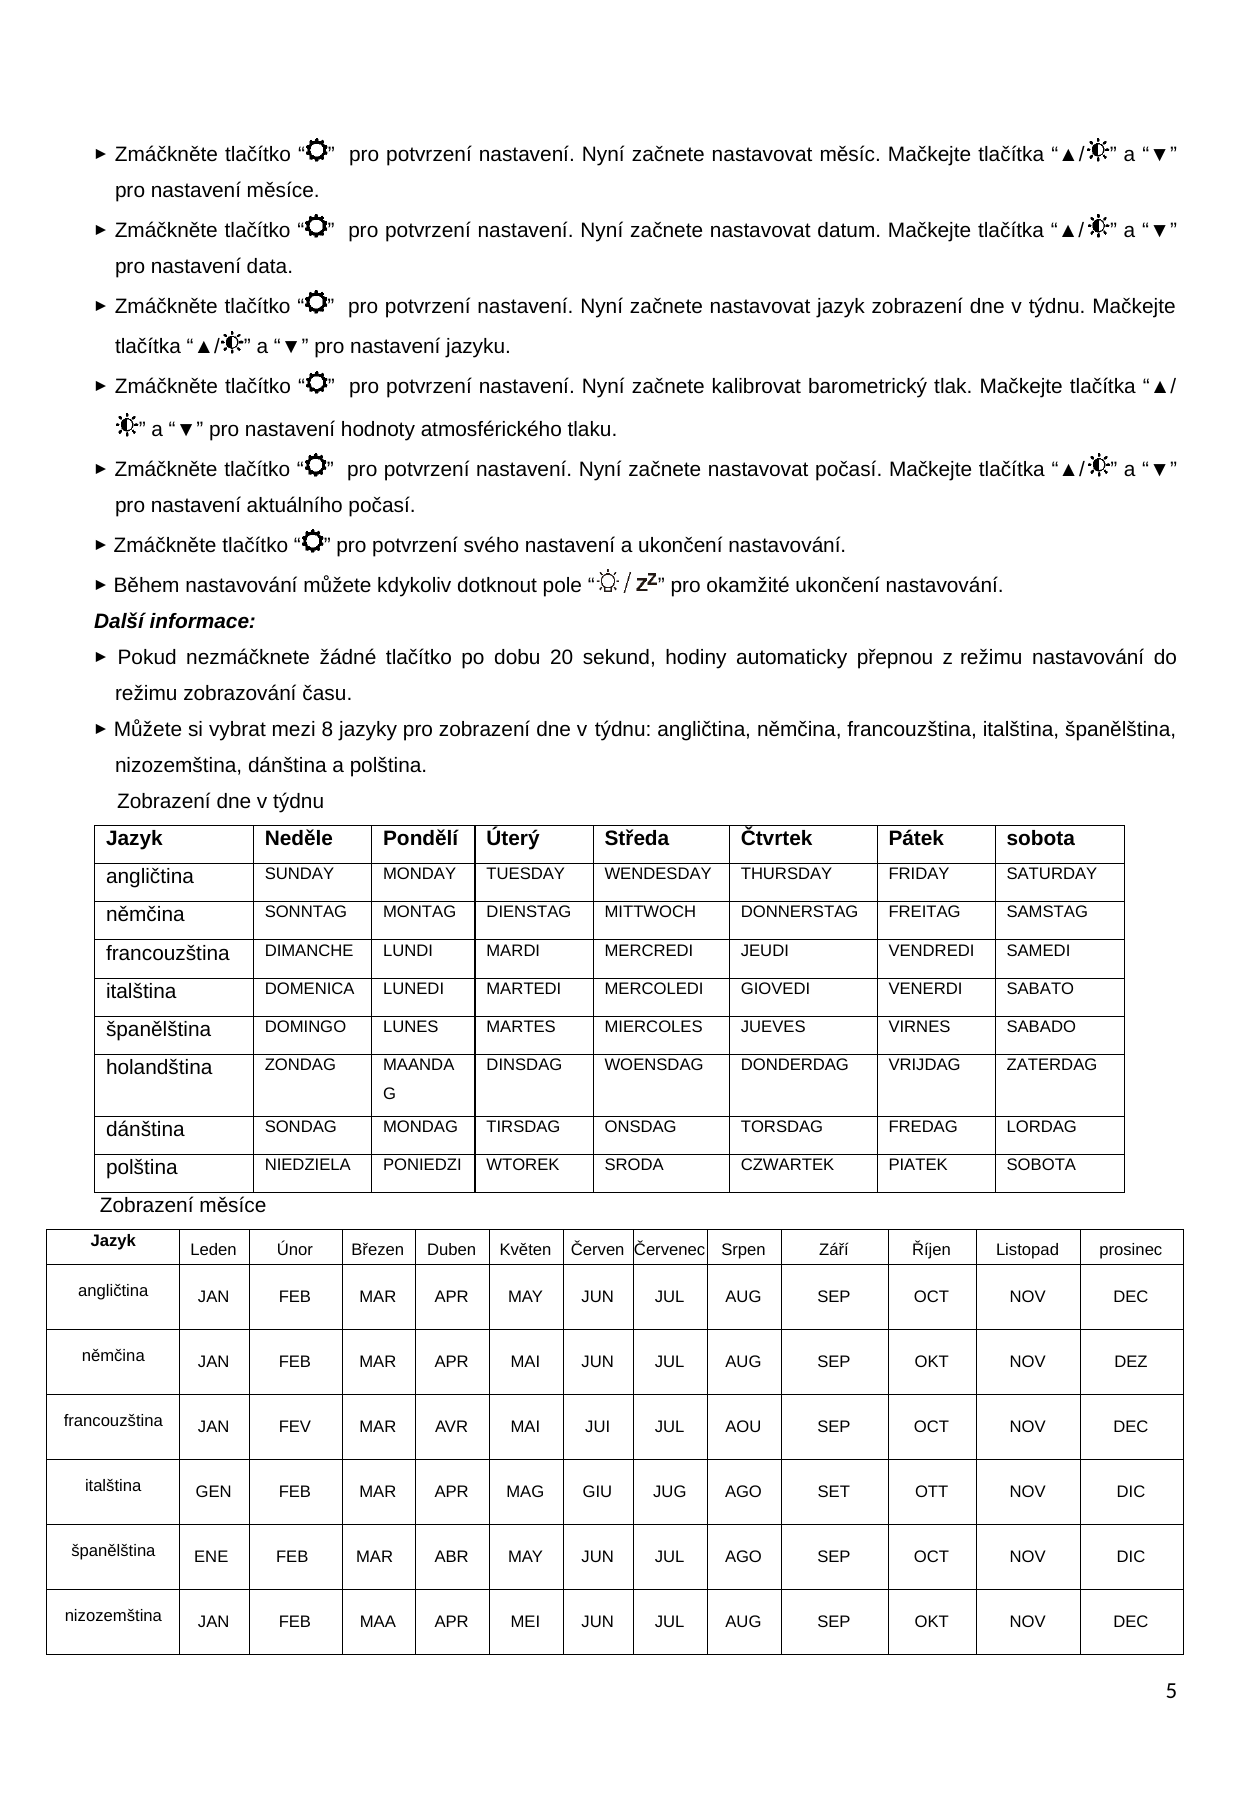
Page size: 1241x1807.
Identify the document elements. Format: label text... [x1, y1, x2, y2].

table_header Únor [250, 1230, 342, 1263]
table_cell WENDESDAY [594, 864, 729, 901]
table_cell angličtina [47, 1265, 179, 1328]
table_cell SEP [782, 1395, 888, 1458]
table_cell OCT [889, 1525, 976, 1588]
table_cell MAA [343, 1590, 415, 1653]
table_header Květen [490, 1230, 563, 1263]
table_cell JUN [564, 1265, 633, 1328]
table_cell JUL [634, 1265, 707, 1328]
table_cell MERCOLEDI [594, 979, 729, 1016]
table_cell NOV [977, 1590, 1080, 1653]
picture [1086, 452, 1111, 477]
table_cell FREITAG [878, 902, 995, 939]
table_header Leden [180, 1230, 249, 1263]
table_cell MAG [490, 1460, 563, 1523]
table_header Pátek [878, 826, 995, 863]
table_cell AUG [708, 1265, 781, 1328]
table_cell JAN [180, 1590, 249, 1653]
table_cell MAY [490, 1265, 563, 1328]
table_cell FEV [250, 1395, 342, 1458]
table_header Jazyk [95, 826, 253, 863]
table_cell PONIEDZI [372, 1155, 474, 1192]
table_cell JUL [634, 1330, 707, 1393]
table_cell MARTES [476, 1017, 593, 1054]
table_header Červenec [634, 1230, 707, 1263]
table_cell FEB [250, 1590, 342, 1653]
picture [1086, 213, 1110, 238]
table_cell DIC [1081, 1460, 1183, 1523]
table_cell FEB [250, 1265, 342, 1328]
table_cell MONTAG [372, 902, 474, 939]
table_cell OCT [889, 1395, 976, 1458]
table_cell PIATEK [878, 1155, 995, 1192]
table_cell WTOREK [476, 1155, 593, 1192]
table_cell MARDI [476, 940, 593, 977]
table_cell němčina [95, 902, 253, 939]
table_cell MAR [343, 1525, 415, 1588]
picture [305, 137, 328, 162]
table_cell MARTEDI [476, 979, 593, 1016]
picture [304, 452, 327, 477]
text Zmáčkněte tlačítko “” pro potvrzení nastavení. Nyní začnete nastavovat měsíc. Mačkejte tlačítka “▲/” a “▼” pro nastavení měsíce. [94, 138, 1177, 202]
table_cell MAR [343, 1265, 415, 1328]
table_cell NOV [977, 1460, 1080, 1523]
table_cell SONNTAG [254, 902, 371, 939]
table_header Čtvrtek [730, 826, 877, 863]
table_cell JUN [564, 1525, 633, 1588]
table_cell FEB [250, 1460, 342, 1523]
table_cell DONNERSTAG [730, 902, 877, 939]
table_cell LUNEDI [372, 979, 474, 1016]
table_cell SATURDAY [996, 864, 1124, 901]
table_header Srpen [708, 1230, 781, 1263]
text Zobrazení měsíce [94, 1193, 1177, 1217]
table_header Březen [343, 1230, 415, 1263]
table_cell JAN [180, 1395, 249, 1458]
table_cell GIOVEDI [730, 979, 877, 1016]
table_cell LUNES [372, 1017, 474, 1054]
table_cell SEP [782, 1330, 888, 1393]
picture [219, 330, 244, 354]
table_cell DEC [1081, 1265, 1183, 1328]
table_header Listopad [977, 1230, 1080, 1263]
table_cell NOV [977, 1525, 1080, 1588]
picture [305, 370, 328, 394]
table_cell JAN [180, 1330, 249, 1393]
table_cell AGO [708, 1525, 781, 1588]
table_cell MAR [343, 1330, 415, 1393]
table_cell MIERCOLES [594, 1017, 729, 1054]
table_cell TORSDAG [730, 1117, 877, 1154]
text Zmáčkněte tlačítko “” pro potvrzení nastavení. Nyní začnete nastavovat jazyk zobrazení dne v týdnu. Mačkejte tlačítka “▲/” a “▼” pro nastavení jazyku. [94, 290, 1177, 358]
text Můžete si vybrat mezi 8 jazyky pro zobrazení dne v týdnu: angličtina, němčina, francouzština, italština, španělština, nizozemština, dánština a polština. [94, 717, 1177, 777]
table_cell dánština [95, 1117, 253, 1154]
table_cell francouzština [95, 940, 253, 977]
table_cell francouzština [47, 1395, 179, 1458]
table_cell ZATERDAG [996, 1055, 1124, 1116]
table_cell DOMINGO [254, 1017, 371, 1054]
table_cell LUNDI [372, 940, 474, 977]
picture [595, 568, 658, 593]
table_cell OCT [889, 1265, 976, 1328]
table_cell WOENSDAG [594, 1055, 729, 1116]
table_header Jazyk [47, 1230, 179, 1263]
table_cell SUNDAY [254, 864, 371, 901]
table_cell LORDAG [996, 1117, 1124, 1154]
table_cell NIEDZIELA [254, 1155, 371, 1192]
table_cell španělština [95, 1017, 253, 1054]
table_cell DINSDAG [476, 1055, 593, 1116]
table_cell SONDAG [254, 1117, 371, 1154]
table_cell DEC [1081, 1590, 1183, 1653]
table_cell AUG [708, 1590, 781, 1653]
table_cell APR [416, 1265, 489, 1328]
table_cell angličtina [95, 864, 253, 901]
table_cell polština [95, 1155, 253, 1192]
table_cell JUL [634, 1590, 707, 1653]
table_cell MAANDAG [372, 1055, 474, 1116]
table_cell SABADO [996, 1017, 1124, 1054]
table_cell SOBOTA [996, 1155, 1124, 1192]
table_cell FREDAG [878, 1117, 995, 1154]
table_cell AGO [708, 1460, 781, 1523]
table_cell CZWARTEK [730, 1155, 877, 1192]
table_cell DIC [1081, 1525, 1183, 1588]
table_cell ABR [416, 1525, 489, 1588]
table_cell ONSDAG [594, 1117, 729, 1154]
table_cell italština [95, 979, 253, 1016]
text Další informace: [94, 609, 1177, 633]
table_cell nizozemština [47, 1590, 179, 1653]
table_cell NOV [977, 1265, 1080, 1328]
table_header prosinec [1081, 1230, 1183, 1263]
picture [301, 528, 324, 553]
table_cell SEP [782, 1590, 888, 1653]
table_cell NOV [977, 1395, 1080, 1458]
table_cell SEP [782, 1525, 888, 1588]
table_cell DEC [1081, 1395, 1183, 1458]
picture [1085, 137, 1110, 162]
table_header Září [782, 1230, 888, 1263]
table_cell MAR [343, 1395, 415, 1458]
table_cell italština [47, 1460, 179, 1523]
table_cell DOMENICA [254, 979, 371, 1016]
table_cell OKT [889, 1330, 976, 1393]
text Zmáčkněte tlačítko “” pro potvrzení svého nastavení a ukončení nastavování. [94, 529, 1177, 557]
table_cell JAN [180, 1265, 249, 1328]
table_cell JUL [634, 1395, 707, 1458]
table_cell JUG [634, 1460, 707, 1523]
table_cell JUN [564, 1330, 633, 1393]
table_cell APR [416, 1330, 489, 1393]
table_cell APR [416, 1590, 489, 1653]
table_cell VIRNES [878, 1017, 995, 1054]
text Během nastavování můžete kdykoliv dotknout pole “” pro okamžité ukončení nastavování. [94, 569, 1177, 597]
table_header Červen [564, 1230, 633, 1263]
table_header Úterý [476, 826, 593, 863]
table_cell FRIDAY [878, 864, 995, 901]
table_cell OKT [889, 1590, 976, 1653]
table_cell OTT [889, 1460, 976, 1523]
table_cell holandština [95, 1055, 253, 1116]
table_header sobota [996, 826, 1124, 863]
text Zobrazení dne v týdnu [117, 789, 1177, 813]
table_cell MERCREDI [594, 940, 729, 977]
table_cell DIMANCHE [254, 940, 371, 977]
table_cell MAI [490, 1330, 563, 1393]
table_cell DIENSTAG [476, 902, 593, 939]
table_cell TIRSDAG [476, 1117, 593, 1154]
table_cell JUL [634, 1525, 707, 1588]
table_cell JUI [564, 1395, 633, 1458]
table_cell MONDAY [372, 864, 474, 901]
table_header Duben [416, 1230, 489, 1263]
picture [304, 290, 328, 314]
table_cell NOV [977, 1330, 1080, 1393]
table_cell VENERDI [878, 979, 995, 1016]
table_cell TUESDAY [476, 864, 593, 901]
picture [114, 412, 139, 437]
table_cell MONDAG [372, 1117, 474, 1154]
text Pokud nezmáčknete žádné tlačítko po dobu 20 sekund, hodiny automaticky přepnou z režimu nastavování do režimu zobrazování času. [94, 645, 1177, 705]
table_cell THURSDAY [730, 864, 877, 901]
table_cell němčina [47, 1330, 179, 1393]
table_cell ENE [180, 1525, 249, 1588]
table_cell španělština [47, 1525, 179, 1588]
table_cell ZONDAG [254, 1055, 371, 1116]
table_cell MEI [490, 1590, 563, 1653]
table_cell AOU [708, 1395, 781, 1458]
table_cell JUN [564, 1590, 633, 1653]
table_header Neděle [254, 826, 371, 863]
table_header Středa [594, 826, 729, 863]
table_cell DONDERDAG [730, 1055, 877, 1116]
table_header Pondělí [372, 826, 474, 863]
table_cell SEP [782, 1265, 888, 1328]
table_cell FEB [250, 1330, 342, 1393]
table_cell MAY [490, 1525, 563, 1588]
table_cell JEUDI [730, 940, 877, 977]
table_cell GEN [180, 1460, 249, 1523]
table_cell VRIJDAG [878, 1055, 995, 1116]
table_cell SET [782, 1460, 888, 1523]
table_cell APR [416, 1460, 489, 1523]
table_cell MAR [343, 1460, 415, 1523]
table_cell GIU [564, 1460, 633, 1523]
text Zmáčkněte tlačítko “” pro potvrzení nastavení. Nyní začnete nastavovat počasí. Mačkejte tlačítka “▲/” a “▼” pro nastavení aktuálního počasí. [94, 452, 1177, 517]
table_cell MITTWOCH [594, 902, 729, 939]
table_cell FEB [250, 1525, 342, 1588]
picture [304, 213, 328, 238]
table_cell SABATO [996, 979, 1124, 1016]
table_cell AUG [708, 1330, 781, 1393]
table_cell MAI [490, 1395, 563, 1458]
table_cell VENDREDI [878, 940, 995, 977]
text Zmáčkněte tlačítko “” pro potvrzení nastavení. Nyní začnete kalibrovat barometrický tlak. Mačkejte tlačítka “▲/” a “▼” pro nastavení hodnoty atmosférického tlaku. [94, 370, 1177, 441]
table_cell DEZ [1081, 1330, 1183, 1393]
table_cell AVR [416, 1395, 489, 1458]
text Zmáčkněte tlačítko “” pro potvrzení nastavení. Nyní začnete nastavovat datum. Mačkejte tlačítka “▲/” a “▼” pro nastavení data. [94, 214, 1177, 278]
table_cell JUEVES [730, 1017, 877, 1054]
table_cell SAMSTAG [996, 902, 1124, 939]
table_cell SRODA [594, 1155, 729, 1192]
table_header Říjen [889, 1230, 976, 1263]
table_cell SAMEDI [996, 940, 1124, 977]
